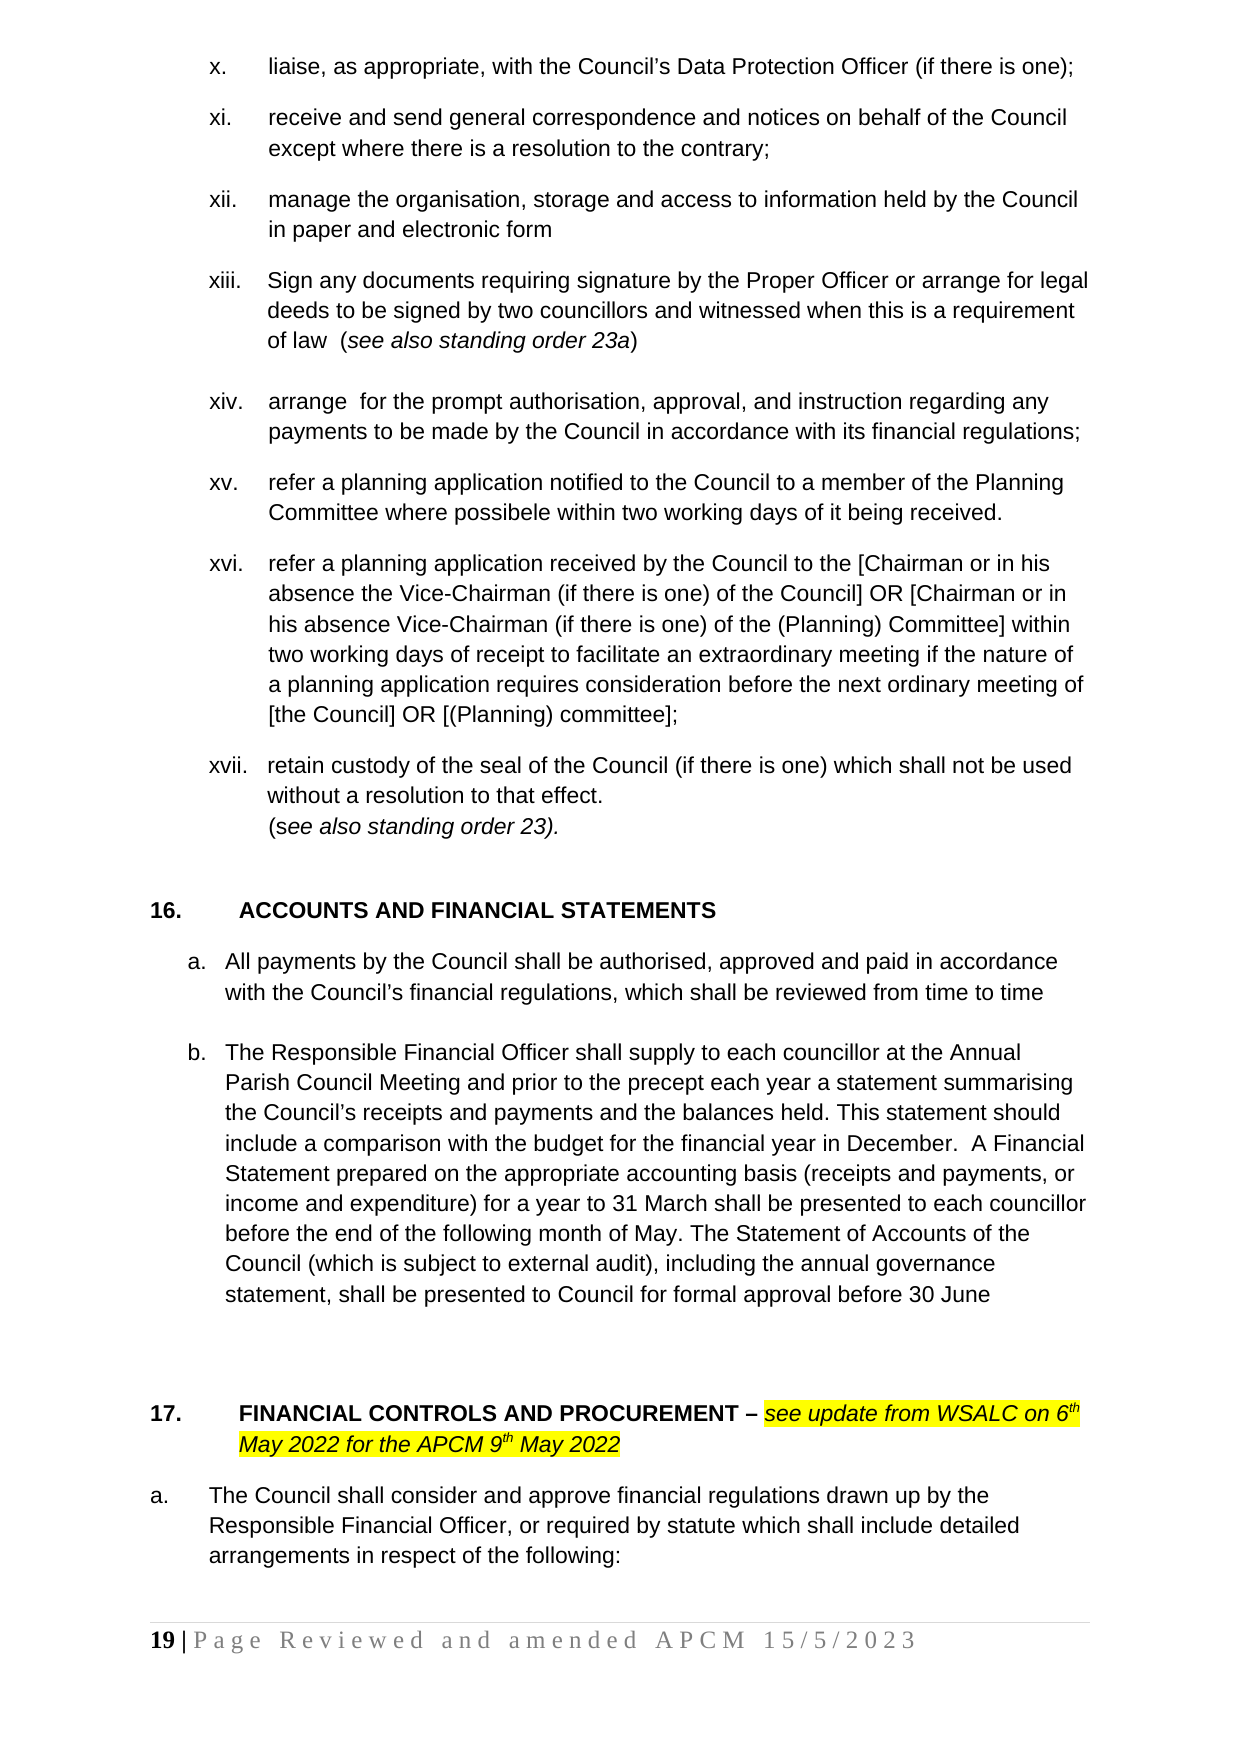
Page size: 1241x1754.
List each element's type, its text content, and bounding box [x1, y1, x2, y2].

list The Council shall consider and approve financial regulations drawn up by the Responsible Financial Officer, or required by statute which shall include detailed arrangements in respect of the following: [150, 1482, 1090, 1568]
subtitle ACCOUNTS AND FINANCIAL STATEMENTS [150, 897, 1090, 923]
list The Responsible Financial Officer shall supply to each councillor at the Annual Parish Council Meeting and prior to the precept each year a statement summarising the Council’s receipts and payments and the balances held. This statement should include a comparison with the budget for the financial year in December. A Financial Statement prepared on the appropriate accounting basis (receipts and payments, or income and expenditure) for a year to 31 March shall be presented to each councillor before the end of the following month of May. The Statement of Accounts of the Council (which is subject to external audit), including the annual governance statement, shall be presented to Council for formal approval before 30 June [187, 1039, 1090, 1307]
list liaise, as appropriate, with the Council’s Data Protection Officer (if there is one); [209, 53, 1090, 80]
text (see also standing order 23). [252, 813, 1090, 872]
list All payments by the Council shall be authorised, approved and paid in accordance with the Council’s financial regulations, which shall be reviewed from time to time [187, 948, 1090, 1005]
list retain custody of the seal of the Council (if there is one) which shall not be used without a resolution to that effect. [208, 752, 1090, 809]
subtitle FINANCIAL CONTROLS AND PROCUREMENT – see update from WSALC on 6th May 2022 for the APCM 9th May 2022 [150, 1400, 1090, 1457]
list arrange for the prompt authorisation, approval, and instruction regarding any payments to be made by the Council in accordance with its financial regulations; [209, 388, 1090, 444]
list refer a planning application received by the Council to the [Chairman or in his absence the Vice-Chairman (if there is one) of the Council] OR [Chairman or in his absence Vice-Chairman (if there is one) of the (Planning) Committee] within two working days of receipt to facilitate an extraordinary meeting if the nature of a planning application requires consideration before the next ordinary meeting of [the Council] OR [(Planning) committee]; [209, 550, 1090, 728]
list manage the organisation, storage and access to information held by the Council in paper and electronic form [209, 186, 1090, 242]
list refer a planning application notified to the Council to a member of the Planning Committee where possibele within two working days of it being received. [209, 469, 1090, 526]
list receive and send general correspondence and notices on behalf of the Council except where there is a resolution to the contrary; [209, 104, 1090, 161]
list Sign any documents requiring signature by the Proper Officer or arrange for legal deeds to be signed by two councillors and witnessed when this is a requirement of law (see also standing order 23a) [208, 267, 1090, 354]
